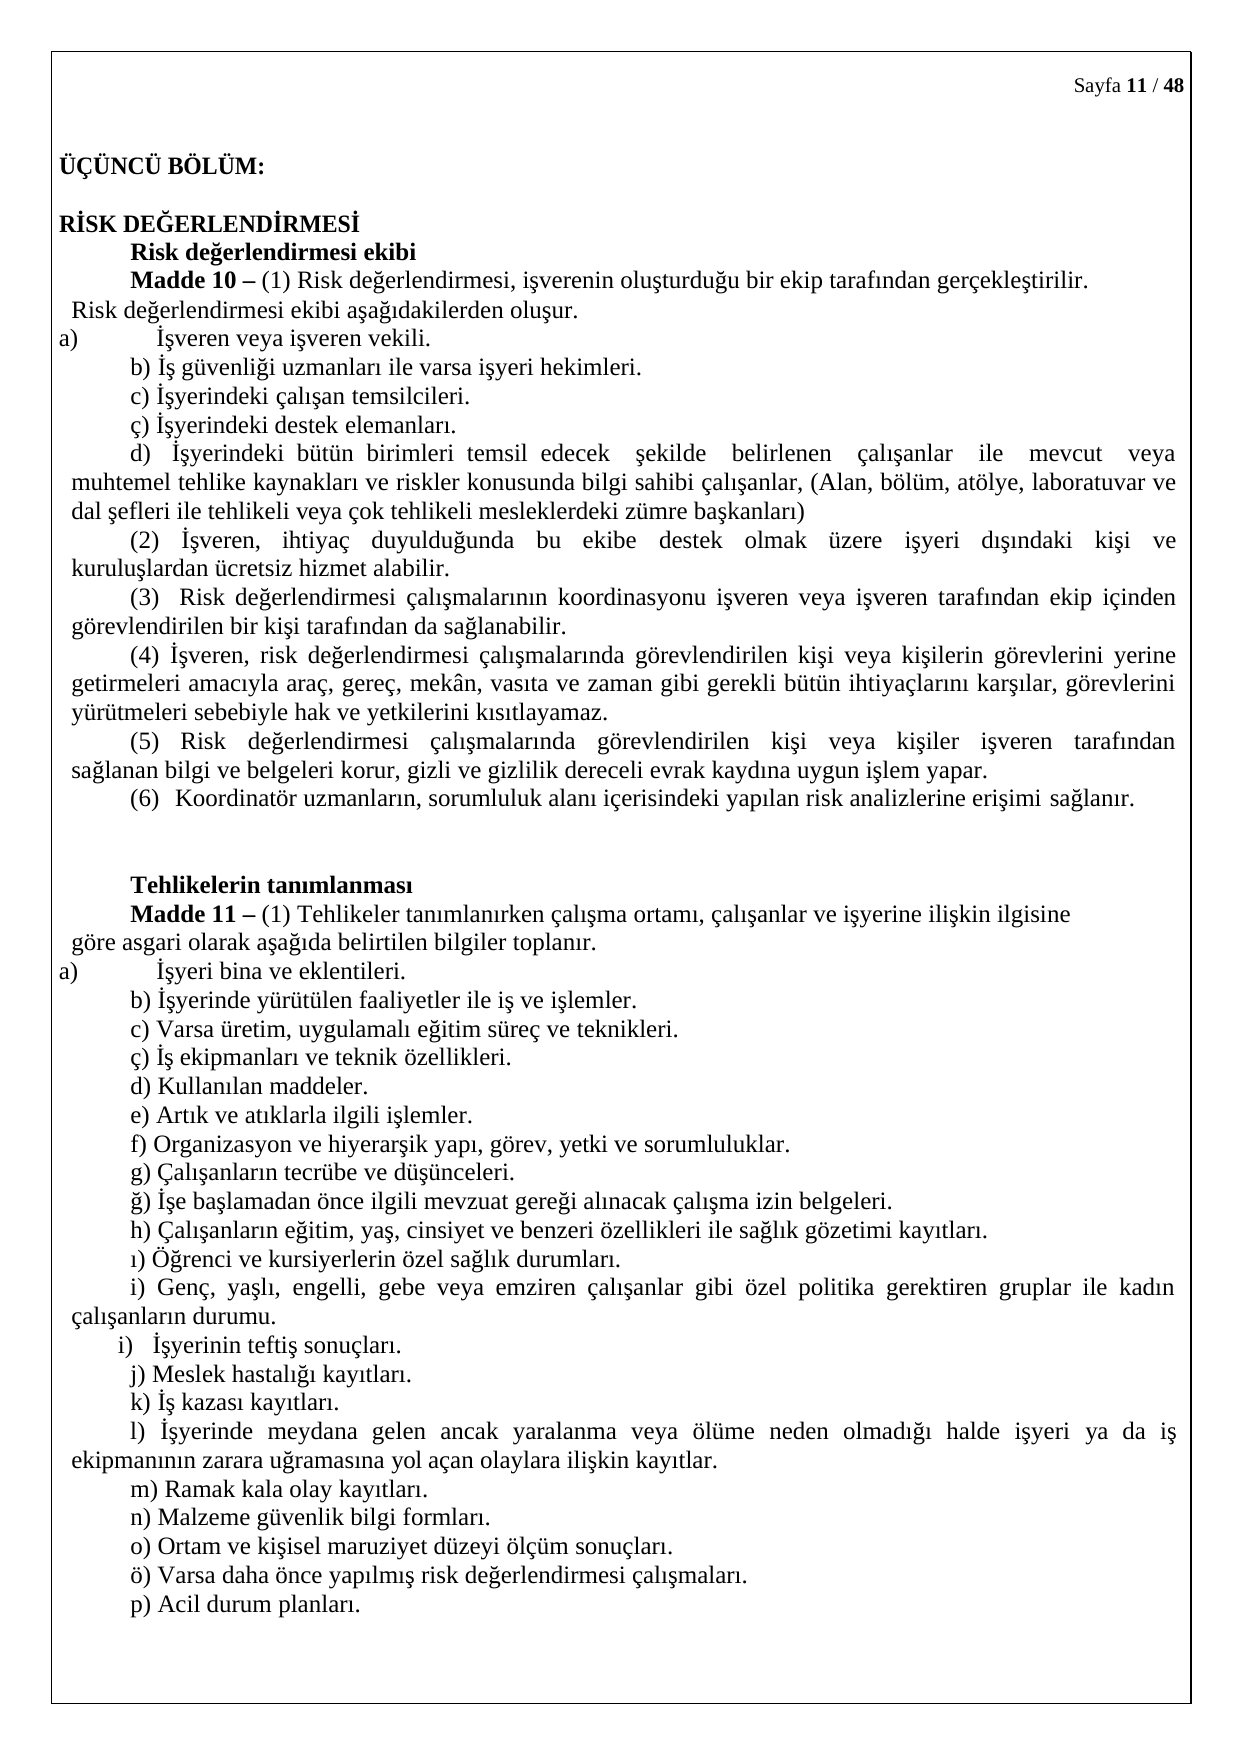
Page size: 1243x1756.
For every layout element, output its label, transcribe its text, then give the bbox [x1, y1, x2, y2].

text Risk değerlendirmesi ekibi aşağıdakilerden oluşur. [71, 295, 1193, 323]
list İşyerinin teftiş sonuçları. [58, 1330, 1195, 1359]
list İşyerinde meydana gelen ancak yaralanma veya ölüme neden olmadığı halde işyeri ya da iş ekipmanının zarara uğramasına yol açan olaylara ilişkin kayıtlar. [71, 1416, 1177, 1474]
list Malzeme güvenlik bilgi formları. [130, 1502, 1195, 1531]
list İşveren, ihtiyaç duyulduğunda bu ekibe destek olmak üzere işyeri dışındaki kişi ve kuruluşlardan ücretsiz hizmet alabilir. [71, 525, 1178, 582]
list Meslek hastalığı kayıtları. [130, 1359, 1195, 1387]
list Risk değerlendirmesi çalışmalarının koordinasyonu işveren veya işveren tarafından ekip içinden görevlendirilen bir kişi tarafından da sağlanabilir. [71, 582, 1177, 640]
subtitle Tehlikelerin tanımlanması [130, 870, 1193, 899]
list Çalışanların tecrübe ve düşünceleri. [130, 1157, 1195, 1186]
list Ramak kala olay kayıtları. [130, 1474, 1195, 1502]
list İş kazası kayıtları. [130, 1387, 1195, 1416]
list Acil durum planları. [130, 1589, 1195, 1617]
subtitle RİSK DEĞERLENDİRMESİ [59, 209, 1193, 238]
list Kullanılan maddeler. [130, 1071, 1195, 1100]
list İş güvenliği uzmanları ile varsa işyeri hekimleri. [130, 352, 1195, 381]
text Madde 11 – (1) Tehlikeler tanımlanırken çalışma ortamı, çalışanlar ve işyerine ilişkin ilgisine göre asgari olarak aşağıda belirtilen bilgiler toplanır. [71, 899, 1113, 956]
subtitle ÜÇÜNCÜ BÖLÜM: [59, 151, 1193, 180]
list Artık ve atıklarla ilgili işlemler. [130, 1100, 1195, 1129]
list Genç, yaşlı, engelli, gebe veya emziren çalışanlar gibi özel politika gerektiren gruplar ile kadın çalışanların durumu. [71, 1272, 1177, 1330]
list İşveren veya işveren vekili. [58, 323, 1195, 352]
text ğ) İşe başlamadan önce ilgili mevzuat gereği alınacak çalışma izin belgeleri. [130, 1186, 1193, 1215]
list Koordinatör uzmanların, sorumluluk alanı içerisindeki yapılan risk analizlerine erişimi sağlanır. [130, 783, 1195, 812]
list Çalışanların eğitim, yaş, cinsiyet ve benzeri özellikleri ile sağlık gözetimi kayıtları. ı) Öğrenci ve kursiyerlerin özel sağlık durumları. [130, 1215, 989, 1272]
text ö) Varsa daha önce yapılmış risk değerlendirmesi çalışmaları. [130, 1560, 1193, 1589]
list İşveren, risk değerlendirmesi çalışmalarında görevlendirilen kişi veya kişilerin görevlerini yerine getirmeleri amacıyla araç, gereç, mekân, vasıta ve zaman gibi gerekli bütün ihtiyaçlarını karşılar, görevlerini yürütmeleri sebebiyle hak ve yetkilerini kısıtlayamaz. [71, 640, 1177, 726]
list Varsa üretim, uygulamalı eğitim süreç ve teknikleri. ç) İş ekipmanları ve teknik özellikleri. [130, 1014, 679, 1071]
text Madde 10 – (1) Risk değerlendirmesi, işverenin oluşturduğu bir ekip tarafından gerçekleştirilir. [130, 266, 1193, 295]
list İşyerinde yürütülen faaliyetler ile iş ve işlemler. [130, 985, 1195, 1014]
list Ortam ve kişisel maruziyet düzeyi ölçüm sonuçları. [130, 1531, 1195, 1560]
list İşyerindeki bütün birimleri temsil edecek şekilde belirlenen çalışanlar ile mevcut veya muhtemel tehlike kaynakları ve riskler konusunda bilgi sahibi çalışanlar, (Alan, bölüm, atölye, laboratuvar ve dal şefleri ile tehlikeli veya çok tehlikeli mesleklerdeki zümre başkanları) [71, 438, 1177, 525]
list İşyeri bina ve eklentileri. [58, 956, 1195, 985]
list İşyerindeki çalışan temsilcileri. ç) İşyerindeki destek elemanları. [130, 381, 470, 438]
text Sayfa 11 / 48 [48, 73, 1184, 97]
list Risk değerlendirmesi çalışmalarında görevlendirilen kişi veya kişiler işveren tarafından sağlanan bilgi ve belgeleri korur, gizli ve gizlilik dereceli evrak kaydına uygun işlem yapar. [71, 726, 1176, 783]
text Risk değerlendirmesi ekibi [130, 238, 1193, 266]
list Organizasyon ve hiyerarşik yapı, görev, yetki ve sorumluluklar. [130, 1129, 1195, 1157]
